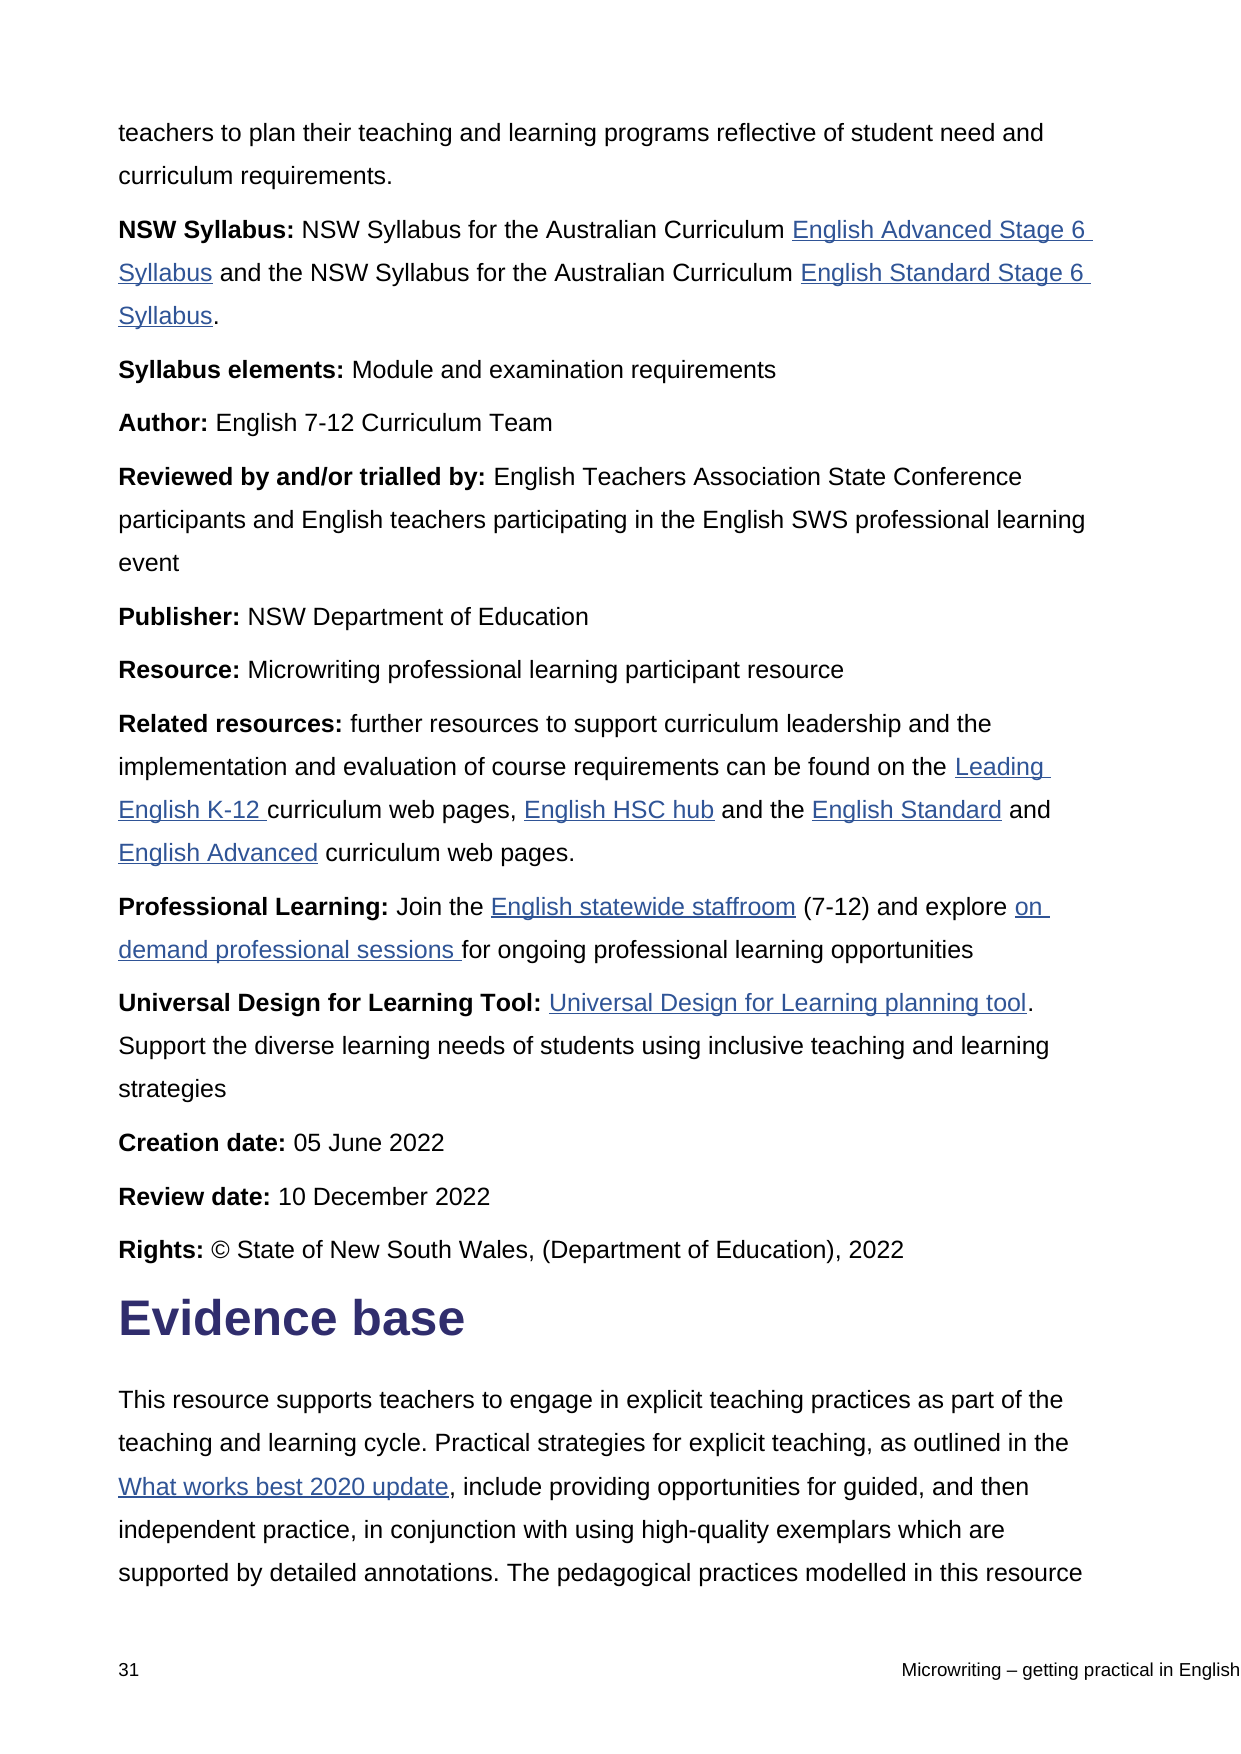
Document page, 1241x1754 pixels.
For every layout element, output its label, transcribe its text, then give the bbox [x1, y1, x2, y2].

text Resource: Microwriting professional learning participant resource [118, 655, 1122, 684]
subtitle Evidence base [118, 1288, 1122, 1346]
text Author: English 7-12 Curriculum Team [118, 408, 1122, 437]
text Universal Design for Learning Tool: Universal Design for Learning planning tool. Support the diverse learning needs of students using inclusive teaching and learning strategies [118, 988, 1122, 1103]
text Creation date: 05 June 2022 [118, 1128, 1122, 1157]
text Reviewed by and/or trialled by: English Teachers Association State Conference participants and English teachers participating in the English SWS professional learning event [118, 462, 1122, 577]
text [118, 1385, 1122, 1586]
text Related resources: further resources to support curriculum leadership and the implementation and evaluation of course requirements can be found on the Leading English K-12 curriculum web pages, English HSC hub and the English Standard and English Advanced curriculum web pages. [118, 708, 1122, 867]
text Syllabus elements: Module and examination requirements [118, 354, 1122, 383]
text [118, 118, 1122, 190]
text Professional Learning: Join the English statewide staffroom (7-12) and explore on demand professional sessions for ongoing professional learning opportunities [118, 891, 1122, 963]
text Publisher: NSW Department of Education [118, 601, 1122, 630]
text Rights: © State of New South Wales, (Department of Education), 2022 [118, 1235, 1122, 1264]
text Review date: 10 December 2022 [118, 1181, 1122, 1210]
text NSW Syllabus: NSW Syllabus for the Australian Curriculum English Advanced Stage 6 Syllabus and the NSW Syllabus for the Australian Curriculum English Standard Stage 6 Syllabus. [118, 215, 1122, 330]
